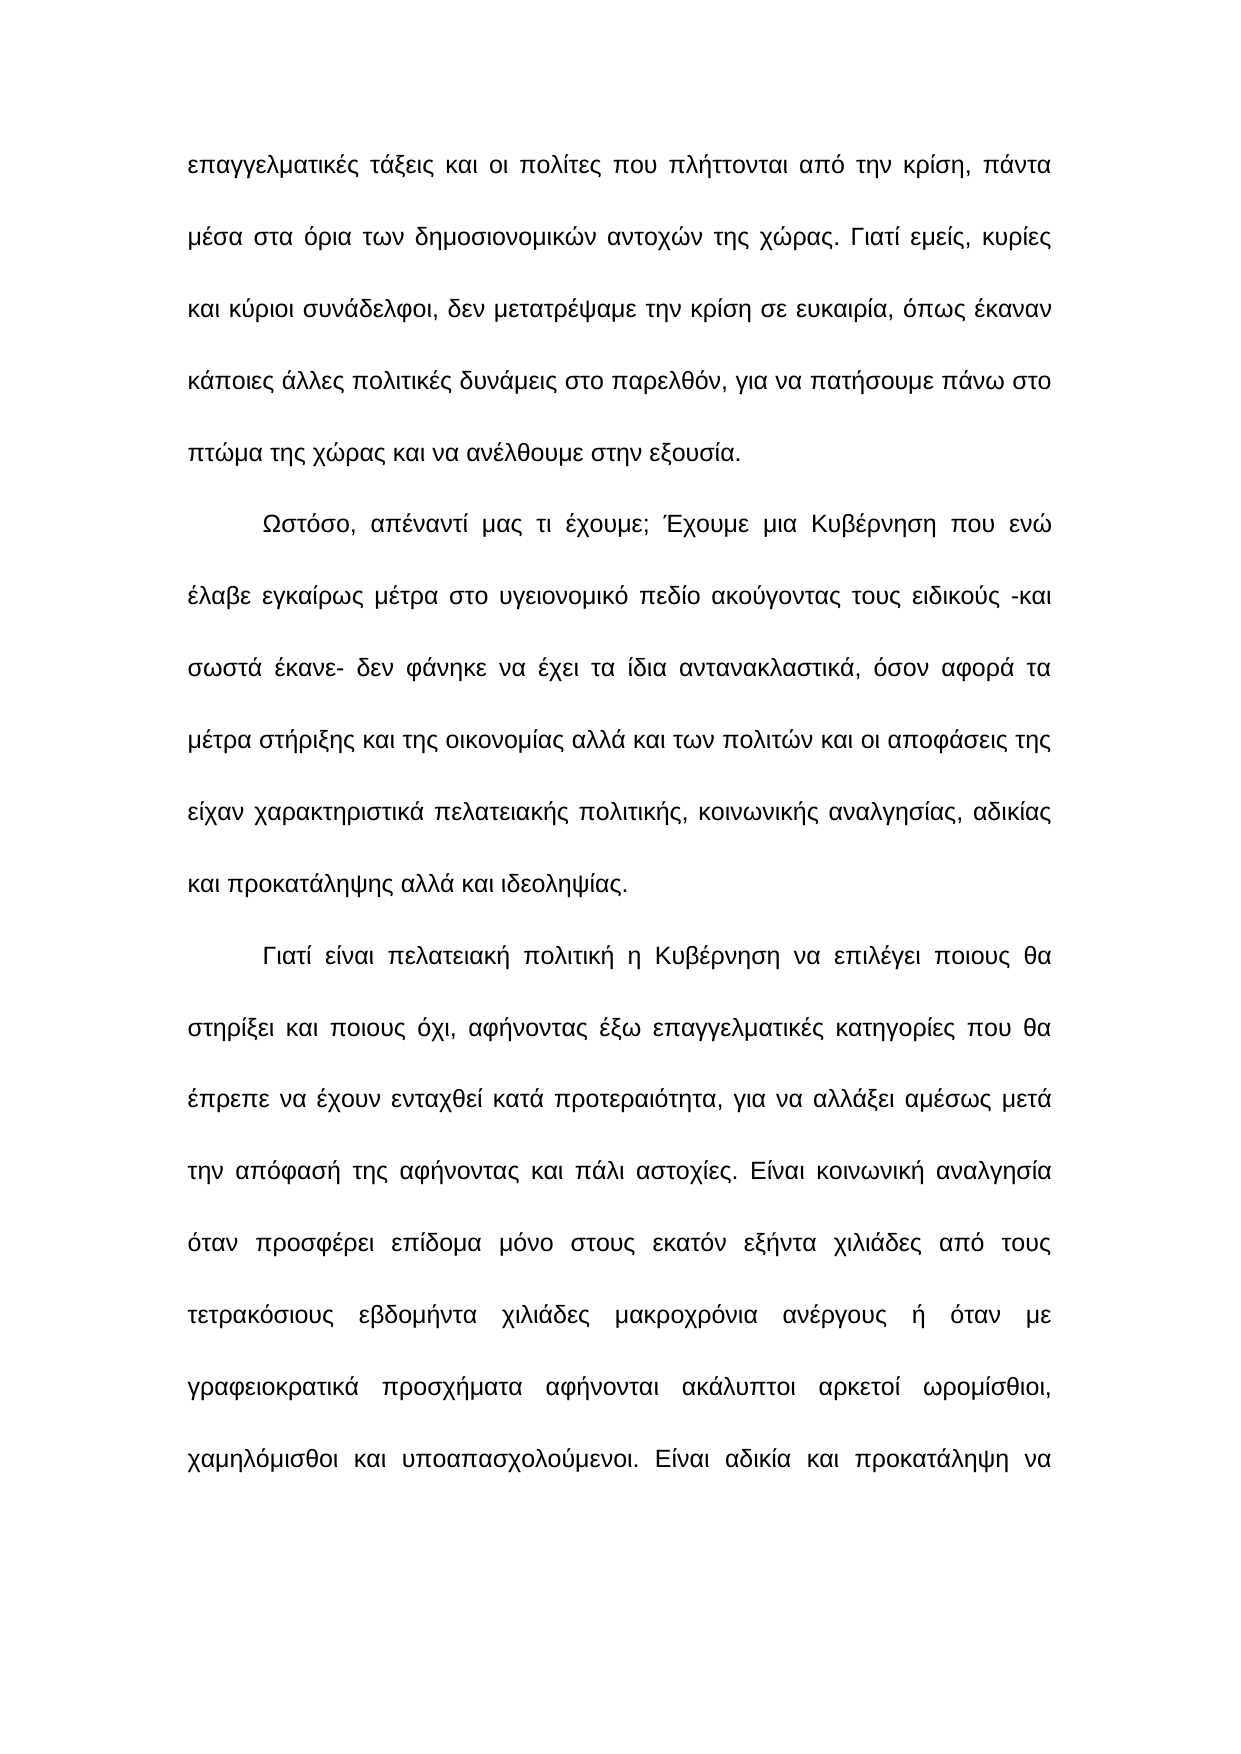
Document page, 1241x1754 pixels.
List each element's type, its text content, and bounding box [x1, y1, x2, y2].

text Ωστόσο, απέναντί μας τι έχουμε; Έχουμε μια Κυβέρνηση που ενώ έλαβε εγκαίρως μέτρα στο υγειονομικό πεδίο ακούγοντας τους ειδικούς -και σωστά έκανε- δεν φάνηκε να έχει τα ίδια αντανακλαστικά, όσον αφορά τα μέτρα στήριξης και της οικονομίας αλλά και των πολιτών και οι αποφάσεις της είχαν χαρακτηριστικά πελατειακής πολιτικής, κοινωνικής αναλγησίας, αδικίας και προκατάληψης αλλά και ιδεοληψίας. [187, 509, 1053, 897]
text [187, 150, 1053, 466]
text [187, 1383, 1053, 1472]
